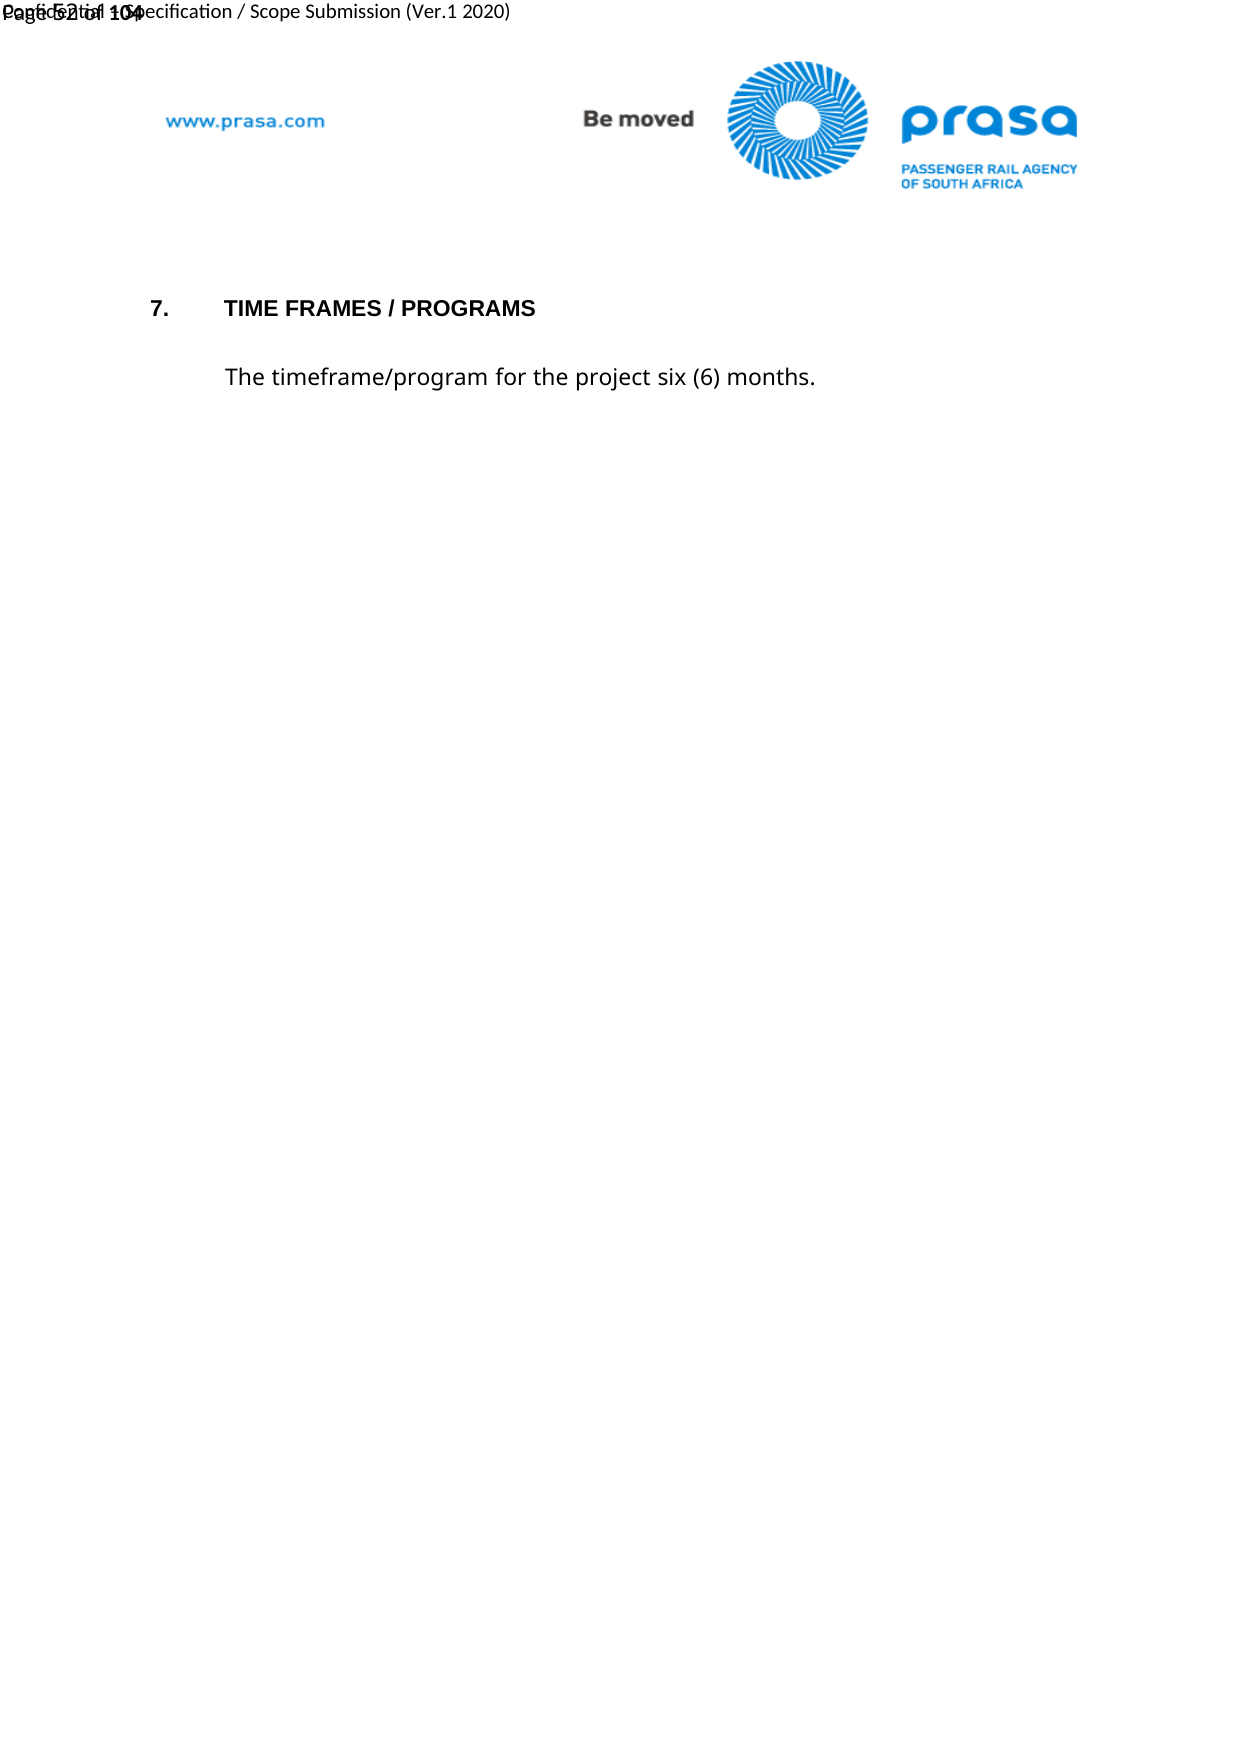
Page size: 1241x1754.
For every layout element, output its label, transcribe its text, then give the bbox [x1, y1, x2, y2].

text The timeframe/program for the project six (6) months. [225, 361, 1093, 392]
subtitle TIME FRAMES / PROGRAMS [150, 295, 1219, 321]
picture [165, 61, 1078, 189]
